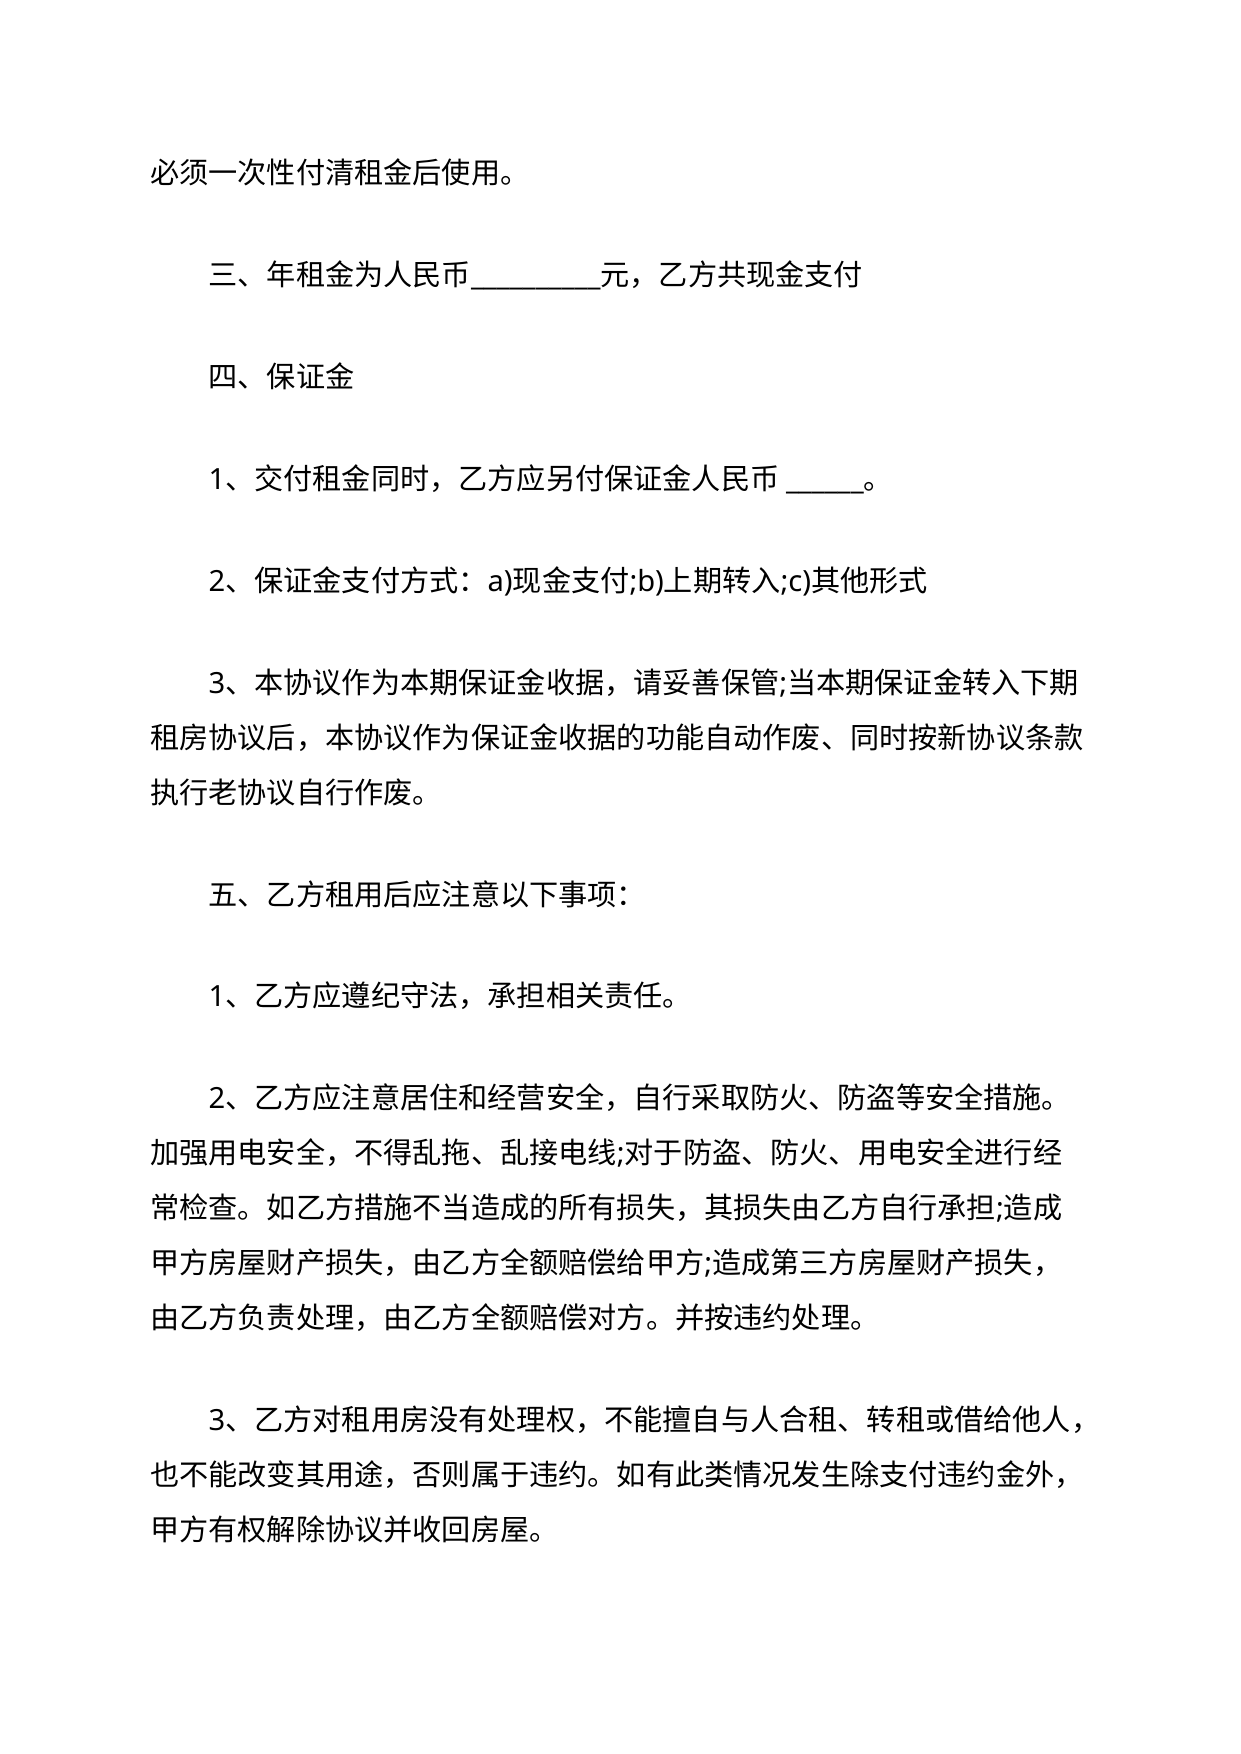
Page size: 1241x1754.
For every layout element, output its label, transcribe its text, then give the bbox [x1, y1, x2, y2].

text 四、保证金 [150, 354, 1090, 396]
text 2、乙方应注意居住和经营安全，自行采取防火、防盗等安全措施。加强用电安全，不得乱拖、乱接电线;对于防盗、防火、用电安全进行经常检查。如乙方措施不当造成的所有损失，其损失由乙方自行承担;造成甲方房屋财产损失，由乙方全额赔偿给甲方;造成第三方房屋财产损失，由乙方负责处理，由乙方全额赔偿对方。并按违约处理。 [150, 1075, 1090, 1337]
text 三、年租金为人民币__________元，乙方共现金支付 [150, 252, 1090, 294]
text 3、乙方对租用房没有处理权，不能擅自与人合租、转租或借给他人，也不能改变其用途，否则属于违约。如有此类情况发生除支付违约金外，甲方有权解除协议并收回房屋。 [150, 1397, 1090, 1549]
text 1、乙方应遵纪守法，承担相关责任。 [150, 973, 1090, 1015]
text 五、乙方租用后应注意以下事项： [150, 871, 1090, 913]
text 1、交付租金同时，乙方应另付保证金人民币 ______。 [150, 456, 1090, 498]
text 3、本协议作为本期保证金收据，请妥善保管;当本期保证金转入下期租房协议后，本协议作为保证金收据的功能自动作废、同时按新协议条款执行老协议自行作废。 [150, 659, 1090, 812]
text 2、保证金支付方式：a)现金支付;b)上期转入;c)其他形式 [150, 557, 1090, 600]
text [150, 150, 1090, 192]
